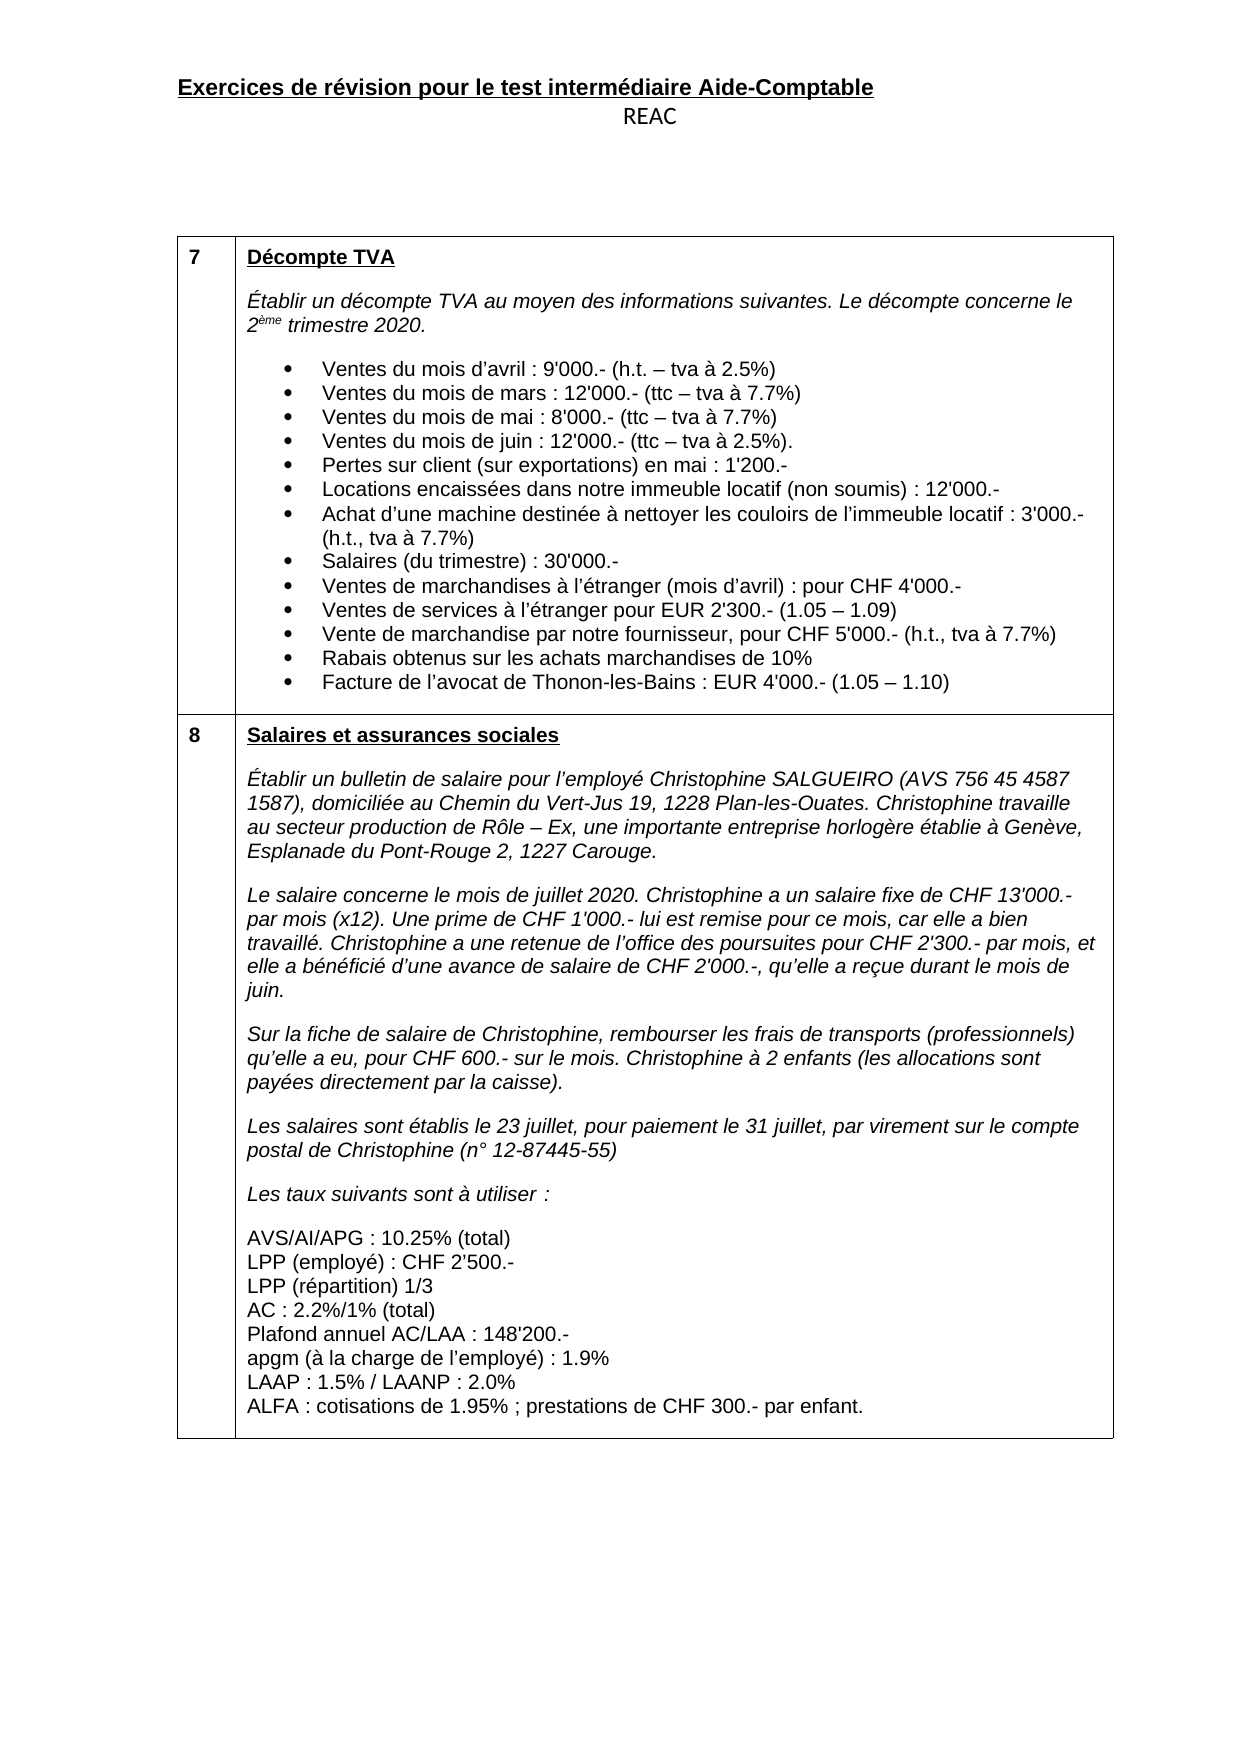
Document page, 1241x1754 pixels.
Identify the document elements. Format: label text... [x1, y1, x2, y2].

table_cell 8 [178, 715, 235, 1438]
table_header Décompte TVA Établir un décompte TVA au moyen des informations suivantes. Le décompte concerne le 2ème trimestre 2020. Ventes du mois d’avril : 9'000.- (h.t. – tva à 2.5%) Ventes du mois de mars : 12'000.- (ttc – tva à 7.7%) Ventes du mois de mai : 8'000.- (ttc – tva à 7.7%) Ventes du mois de juin : 12'000.- (ttc – tva à 2.5%). Pertes sur client (sur exportations) en mai : 1'200.- Locations encaissées dans notre immeuble locatif (non soumis) : 12'000.- Achat d’une machine destinée à nettoyer les couloirs de l’immeuble locatif : 3'000.- (h.t., tva à 7.7%) Salaires (du trimestre) : 30'000.- Ventes de marchandises à l’étranger (mois d’avril) : pour CHF 4'000.- Ventes de services à l’étranger pour EUR 2'300.- (1.05 – 1.09) Vente de marchandise par notre fournisseur, pour CHF 5'000.- (h.t., tva à 7.7%) Rabais obtenus sur les achats marchandises de 10% Facture de l’avocat de Thonon-les-Bains : EUR 4'000.- (1.05 – 1.10) [236, 237, 1113, 714]
table_header 7 [178, 237, 235, 714]
table_cell Salaires et assurances sociales Établir un bulletin de salaire pour l’employé Christophine SALGUEIRO (AVS 756 45 4587 1587), domiciliée au Chemin du Vert-Jus 19, 1228 Plan-les-Ouates. Christophine travaille au secteur production de Rôle – Ex, une importante entreprise horlogère établie à Genève, Esplanade du Pont-Rouge 2, 1227 Carouge. Le salaire concerne le mois de juillet 2020. Christophine a un salaire fixe de CHF 13'000.- par mois (x12). Une prime de CHF 1'000.- lui est remise pour ce mois, car elle a bien travaillé. Christophine a une retenue de l’office des poursuites pour CHF 2'300.- par mois, et elle a bénéficié d’une avance de salaire de CHF 2'000.-, qu’elle a reçue durant le mois de juin. Sur la fiche de salaire de Christophine, rembourser les frais de transports (professionnels) qu’elle a eu, pour CHF 600.- sur le mois. Christophine à 2 enfants (les allocations sont payées directement par la caisse). Les salaires sont établis le 23 juillet, pour paiement le 31 juillet, par virement sur le compte postal de Christophine (n° 12-87445-55) Les taux suivants sont à utiliser : AVS/AI/APG : 10.25% (total) LPP (employé) : CHF 2’500.- LPP (répartition) 1/3 AC : 2.2%/1% (total) Plafond annuel AC/LAA : 148'200.- apgm (à la charge de l’employé) : 1.9% LAAP : 1.5% / LAANP : 2.0% ALFA : cotisations de 1.95% ; prestations de CHF 300.- par enfant. [236, 715, 1113, 1438]
